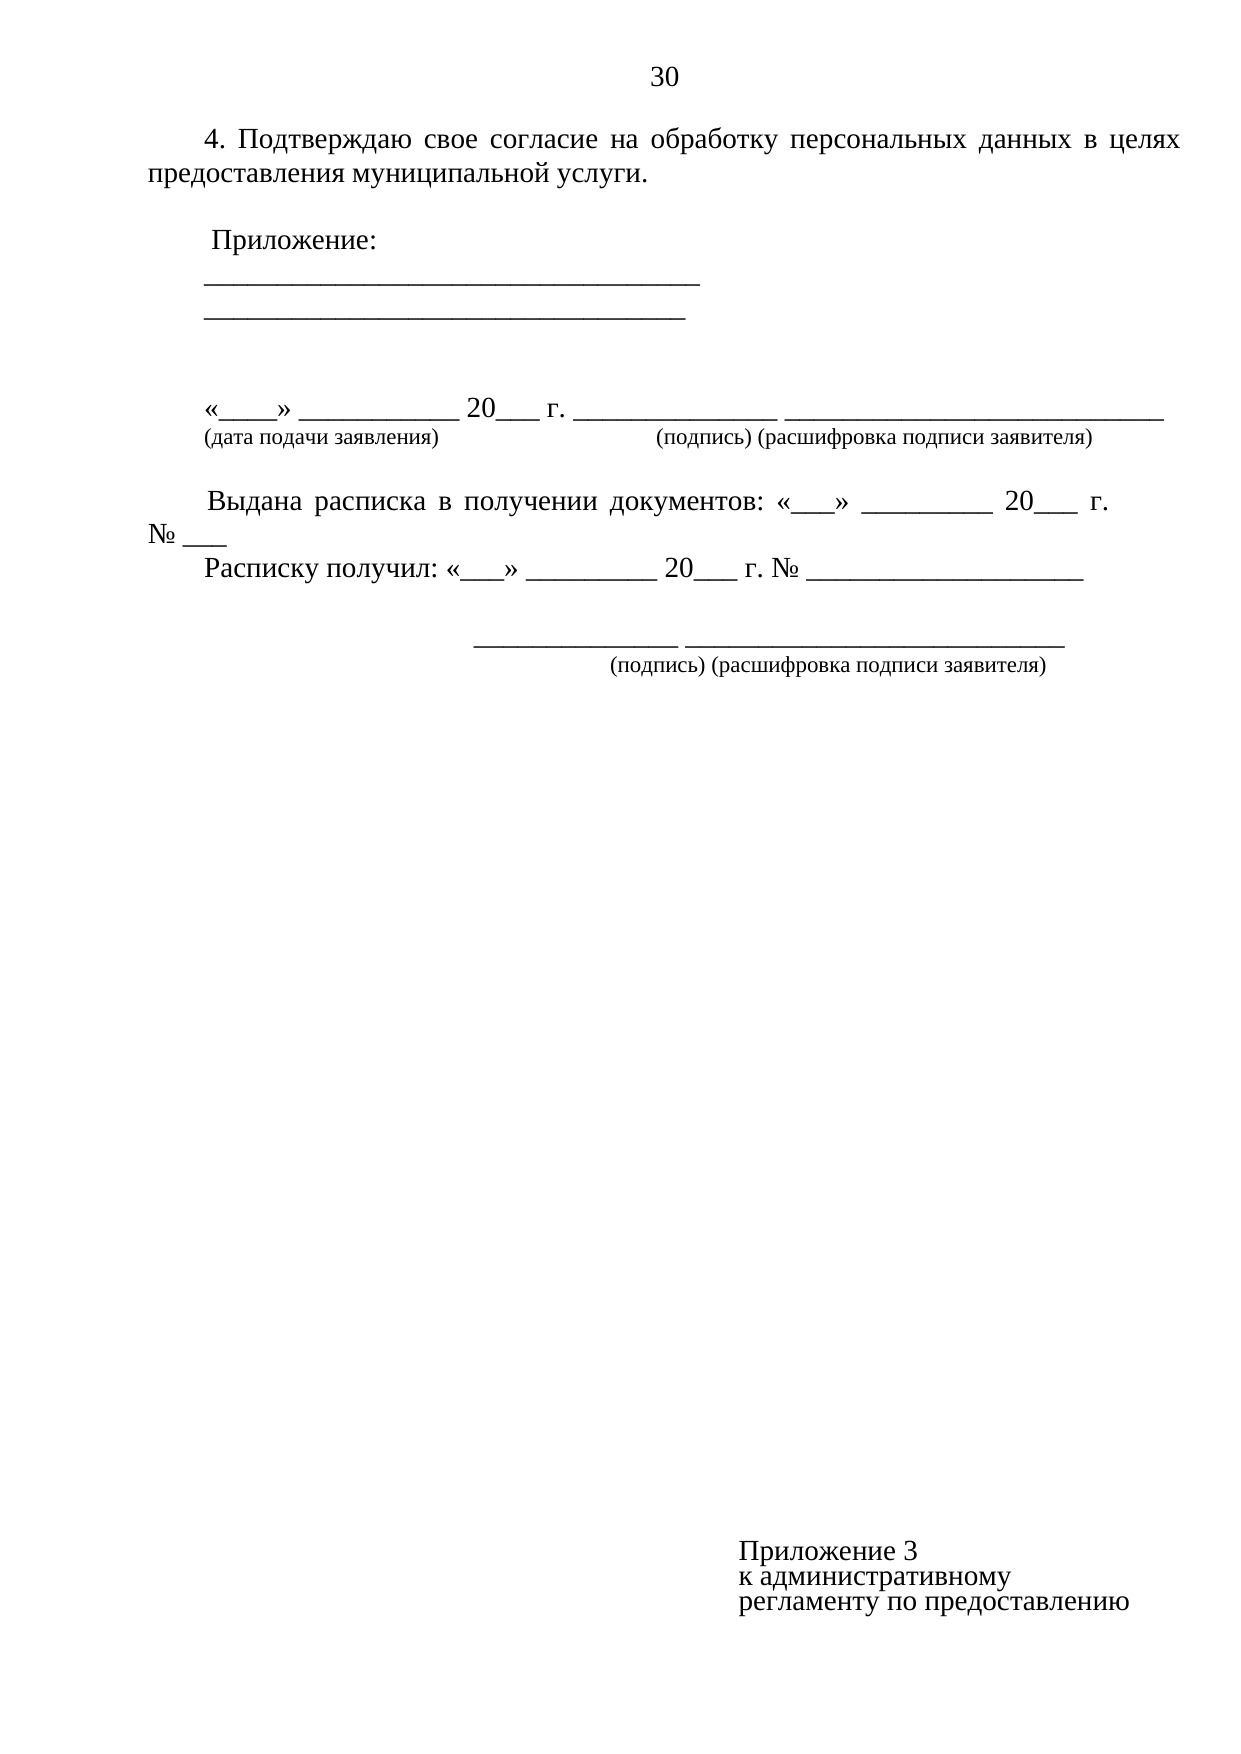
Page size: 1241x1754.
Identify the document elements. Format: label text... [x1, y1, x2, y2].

text Расписку получил: «___» _________ 20___ г. № ___________________ [148, 550, 1181, 584]
text Приложение 3 [738, 1541, 1181, 1566]
text 4. Подтверждаю свое согласие на обработку персональных данных в целях предоставления муниципальной услуги. [148, 121, 1181, 188]
text Приложение: [148, 222, 1181, 256]
text Выдана расписка в получении документов: «___» _________ 20___ г. № ___ [148, 483, 1122, 550]
text (подпись) (расшифровка подписи заявителя) [148, 651, 1181, 677]
text (дата подачи заявления) (подпись) (расшифровка подписи заявителя) [148, 423, 1181, 449]
text ______________ __________________________ [148, 617, 1181, 651]
text к административному [738, 1566, 1181, 1591]
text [738, 1591, 1181, 1616]
text _________________________________ [148, 289, 1181, 323]
text «____» ___________ 20___ г. ______________ __________________________ [148, 390, 1181, 423]
text __________________________________ [148, 256, 1181, 289]
